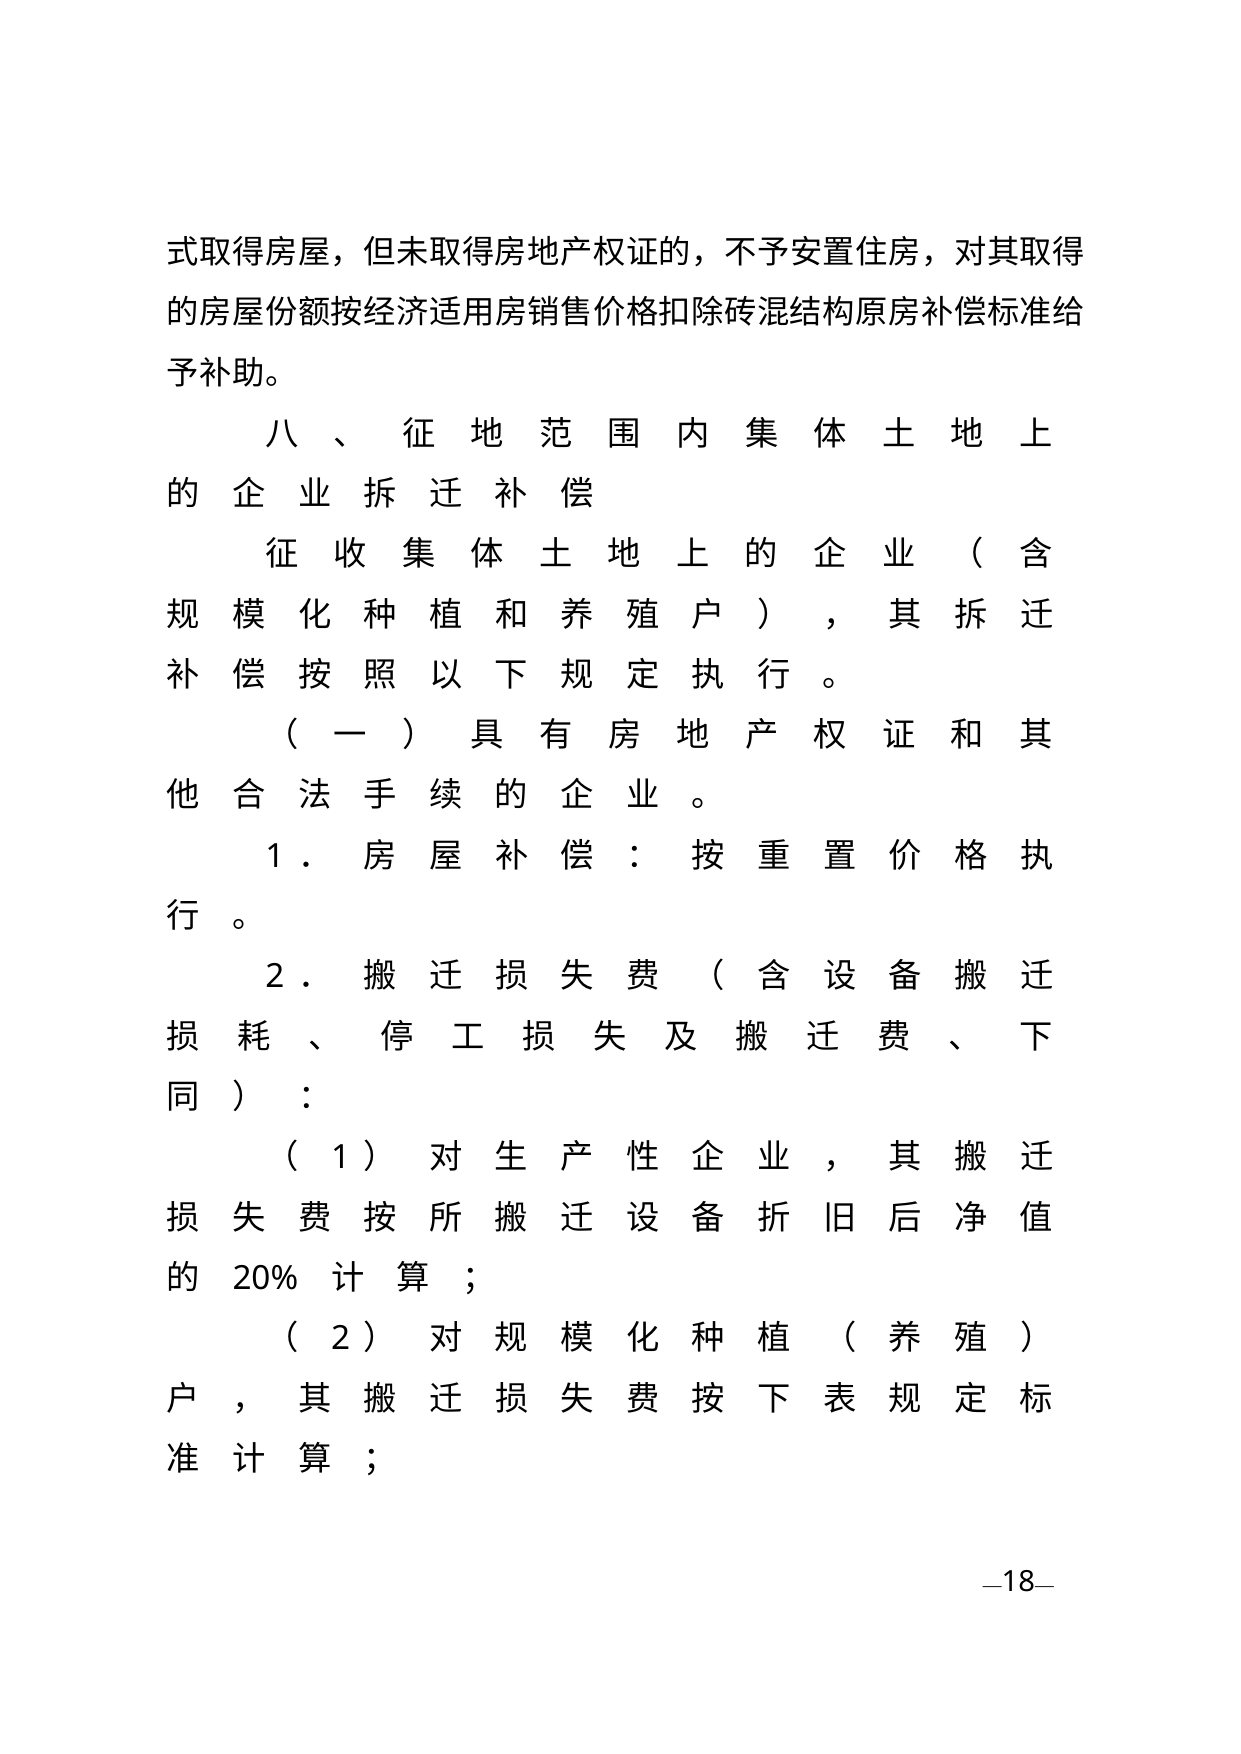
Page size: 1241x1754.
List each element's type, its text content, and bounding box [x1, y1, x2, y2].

text 1．房屋补偿：按重置价格执行。 [167, 822, 1085, 943]
text 八、征地范围内集体土地上的企业拆迁补偿 [167, 400, 1085, 521]
text （一）具有房地产权证和其他合法手续的企业。 [167, 702, 1085, 822]
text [167, 219, 1085, 400]
text 2．搬迁损失费（含设备搬迁损耗、停工损失及搬迁费、下同）： [167, 943, 1085, 1124]
text 征收集体土地上的企业（含规模化种植和养殖户），其拆迁补偿按照以下规定执行。 [167, 521, 1085, 702]
text （2）对规模化种植（养殖）户，其搬迁损失费按下表规定标准计算； [167, 1305, 1085, 1486]
text （1）对生产性企业，其搬迁损失费按所搬迁设备折旧后净值的20%计算； [167, 1124, 1085, 1305]
